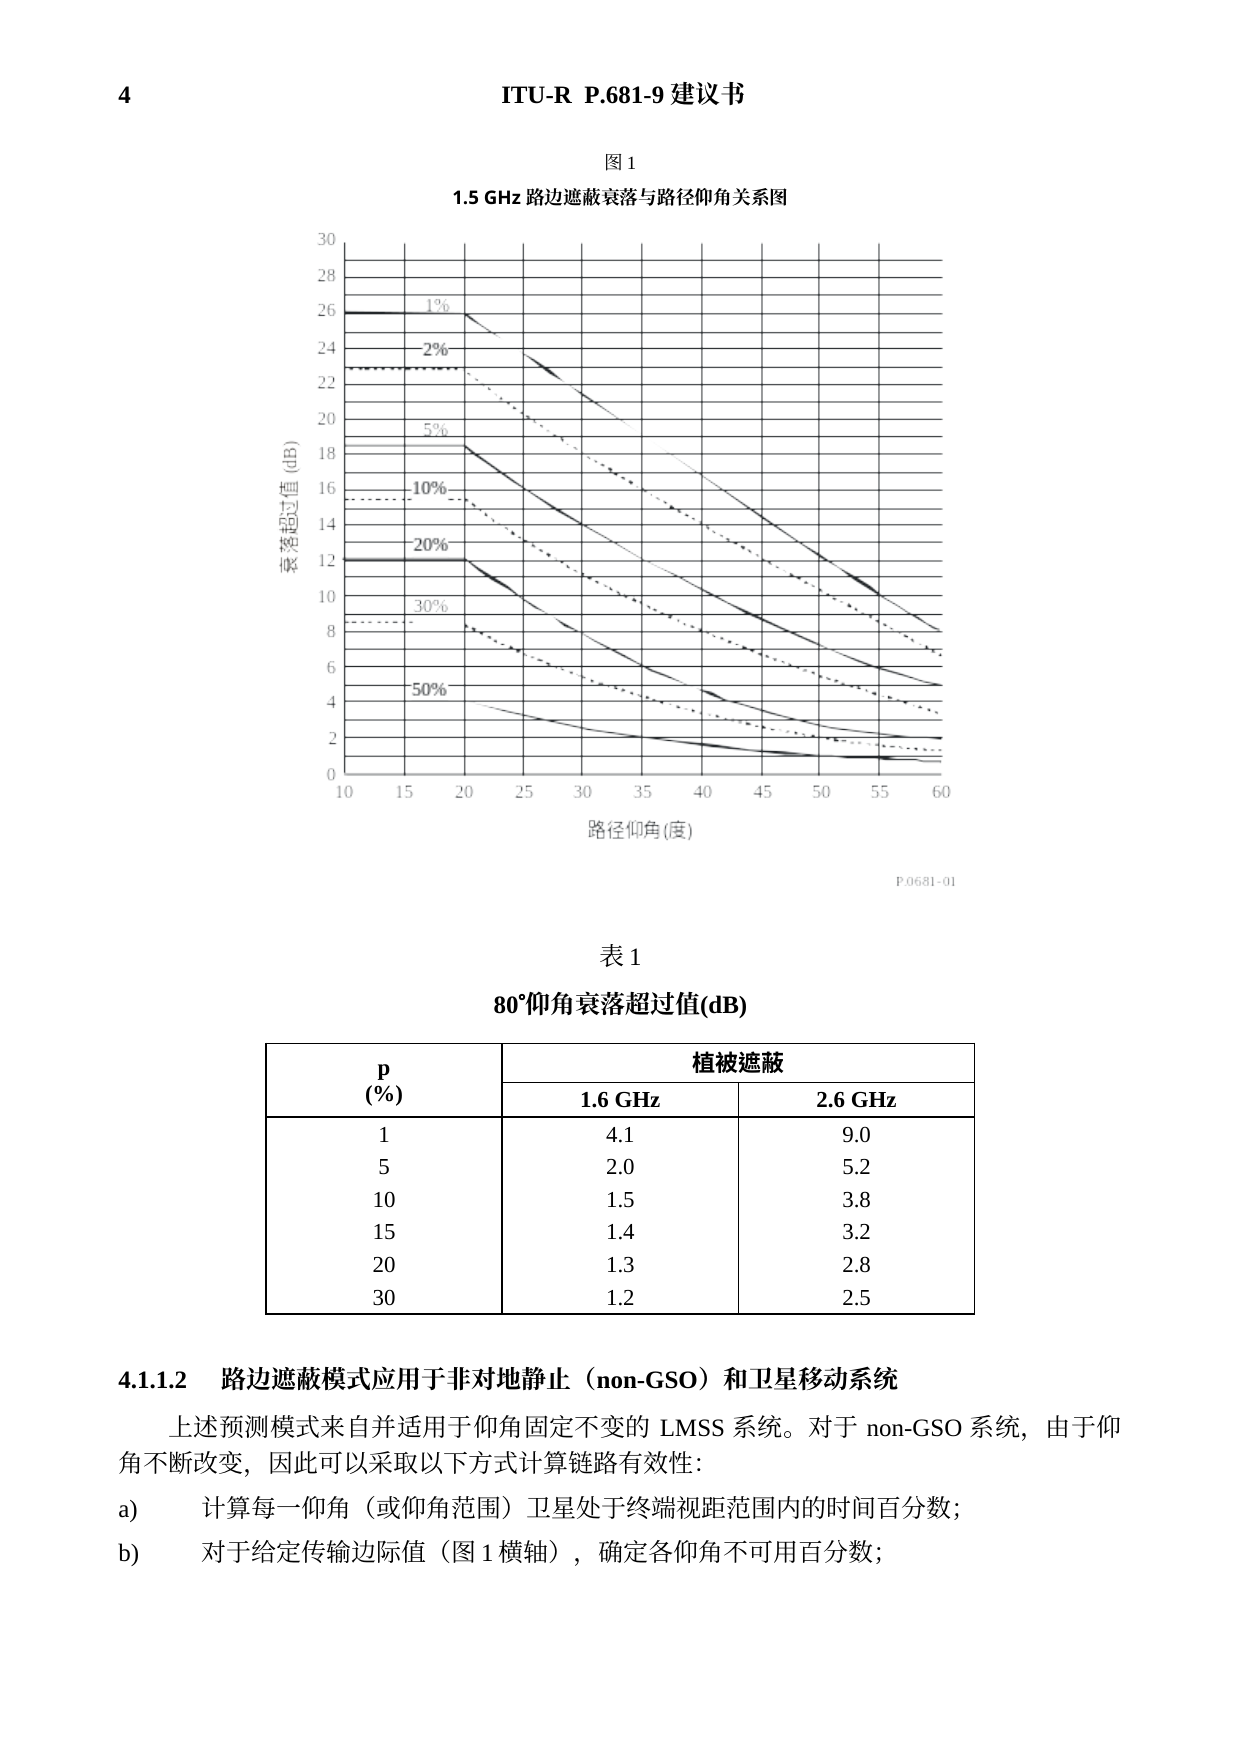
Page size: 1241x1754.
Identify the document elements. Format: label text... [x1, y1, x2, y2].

title 1.5 GHz 路边遮蔽衰落与路径仰角关系图 [118, 183, 1122, 210]
table_cell 30 [267, 1281, 501, 1313]
table_cell 3.2 [739, 1215, 974, 1248]
table_cell 1.5 [503, 1183, 738, 1215]
table_cell 1.6 GHz [503, 1083, 738, 1116]
table_cell 15 [267, 1215, 501, 1248]
subtitle .2 路边遮蔽模式应用于非对地静止（non-GSO）和卫星移动系统 [118, 1359, 1122, 1396]
table_cell 1.3 [503, 1248, 738, 1281]
table_cell 4.1 [503, 1118, 738, 1150]
table_cell 2.5 [739, 1281, 974, 1313]
text a) 计算每一仰角（或仰角范围）卫星处于终端视距范围内的时间百分数； [118, 1488, 1122, 1524]
table_header p (%) [267, 1044, 501, 1116]
text 图1 [118, 148, 1122, 175]
table_cell 1 [267, 1118, 501, 1150]
table_cell 20 [267, 1248, 501, 1281]
table_cell 2.6 GHz [739, 1083, 974, 1116]
table_cell 9.0 [739, 1118, 974, 1150]
table_cell 2.8 [739, 1248, 974, 1281]
title 80仰角衰落超过值(dB) [118, 985, 1122, 1021]
table_cell 5.2 [739, 1150, 974, 1183]
table_cell 3.8 [739, 1183, 974, 1215]
text 上述预测模式来自并适用于仰角固定不变的 LMSS 系统。对于 non-GSO 系统，由于仰角不断改变，因此可以采取以下方式计算链路有效性： [118, 1408, 1122, 1480]
table_cell 10 [267, 1183, 501, 1215]
table_cell 1.2 [503, 1281, 738, 1313]
table_cell 1.4 [503, 1215, 738, 1248]
text 表1 [118, 936, 1122, 972]
table_header 植被遮蔽 [503, 1044, 974, 1082]
text b) 对于给定传输边际值（图1横轴），确定各仰角不可用百分数； [118, 1532, 1122, 1568]
table_cell 5 [267, 1150, 501, 1183]
table_cell 2.0 [503, 1150, 738, 1183]
